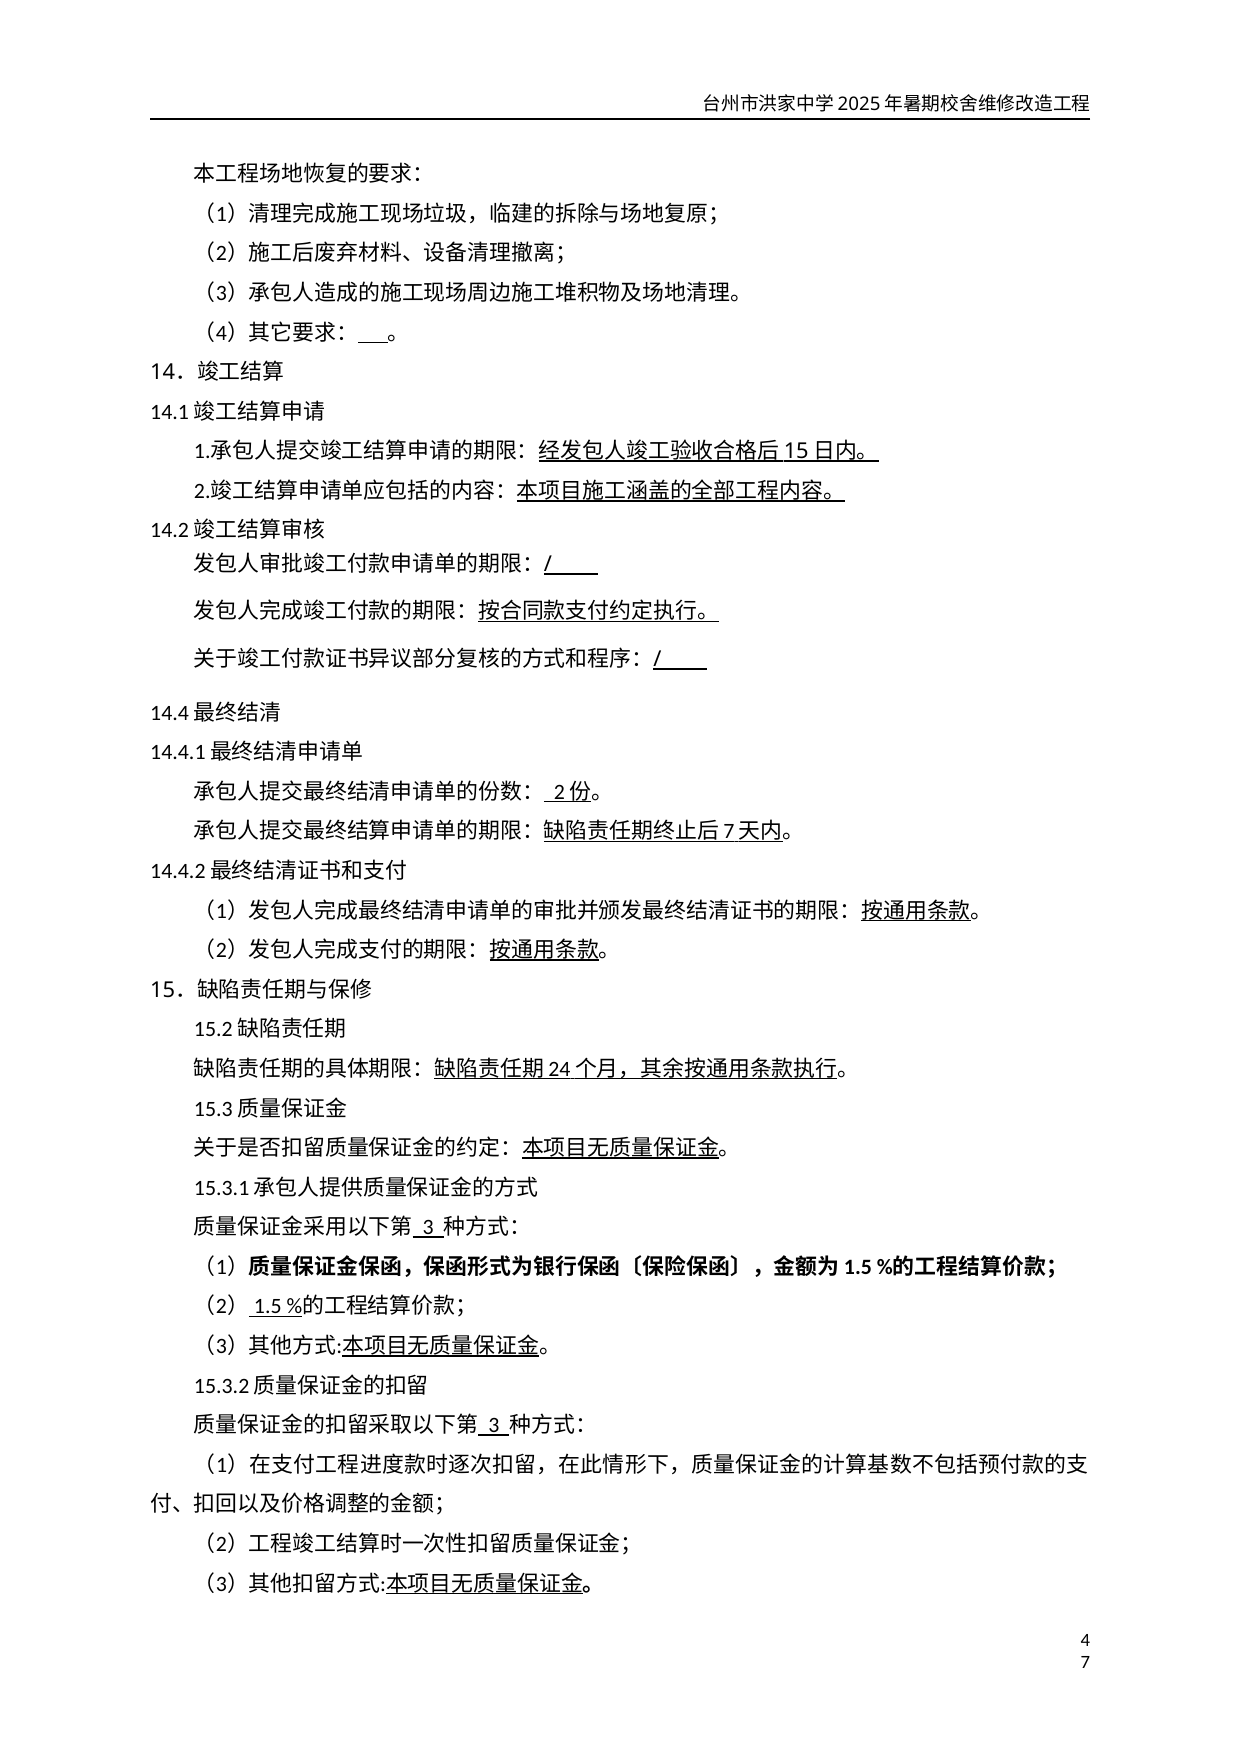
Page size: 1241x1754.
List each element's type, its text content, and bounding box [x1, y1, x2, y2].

text 关于竣工付款证书异议部分复核的方式和程序：/ [150, 641, 1090, 673]
text 发包人审批竣工付款申请单的期限：/ [150, 546, 1090, 578]
text （3）其他方式:本项目无质量保证金。 [150, 1322, 1090, 1361]
text （3）承包人造成的施工现场周边施工堆积物及场地清理。 [150, 269, 1090, 308]
text （2）工程竣工结算时一次性扣留质量保证金； [150, 1520, 1090, 1559]
text 关于是否扣留质量保证金的约定：本项目无质量保证金。 [150, 1124, 1090, 1163]
text 14.1 竣工结算申请 [150, 387, 1090, 427]
text （3）其他扣留方式:本项目无质量保证金。 [150, 1559, 1090, 1599]
text 15.3.2质量保证金的扣留 [150, 1361, 1090, 1401]
text 质量保证金的扣留采取以下第 3 种方式： [150, 1401, 1090, 1441]
text 缺陷责任期的具体期限：缺陷责任期24个月，其余按通用条款执行。 [150, 1045, 1090, 1084]
text 14.4.1最终结清申请单 [150, 728, 1090, 768]
text 质量保证金采用以下第 3 种方式： [150, 1203, 1090, 1243]
text （4）其它要求： 。 [150, 308, 1090, 348]
subtitle 14．竣工结算 [150, 348, 1090, 387]
text （2）施工后废弃材料、设备清理撤离； [150, 229, 1090, 269]
text 15.3 质量保证金 [150, 1084, 1090, 1124]
text 14.4.2最终结清证书和支付 [150, 847, 1090, 886]
text （1）质量保证金保函，保函形式为银行保函〔保险保函〕，金额为1.5 %的工程结算价款； [150, 1243, 1090, 1282]
text （1）清理完成施工现场垃圾，临建的拆除与场地复原； [150, 189, 1090, 229]
text 承包人提交最终结清申请单的份数： 2份。 [150, 768, 1090, 807]
text （2）发包人完成支付的期限：按通用条款。 [150, 926, 1090, 966]
subtitle 15．缺陷责任期与保修 [150, 966, 1090, 1005]
text （1）发包人完成最终结清申请单的审批并颁发最终结清证书的期限：按通用条款。 [150, 886, 1090, 926]
text （1）在支付工程进度款时逐次扣留，在此情形下，质量保证金的计算基数不包括预付款的支付、扣回以及价格调整的金额； [150, 1441, 1090, 1520]
text 1.承包人提交竣工结算申请的期限：经发包人竣工验收合格后15日内。 [150, 427, 1090, 467]
text 本工程场地恢复的要求： [150, 150, 1090, 189]
text 承包人提交最终结算申请单的期限：缺陷责任期终止后7天内。 [150, 807, 1090, 847]
text 15.2缺陷责任期 [150, 1005, 1090, 1045]
text 2.竣工结算申请单应包括的内容：本项目施工涵盖的全部工程内容。 [150, 467, 1090, 506]
text 14.4 最终结清 [150, 688, 1090, 728]
text 发包人完成竣工付款的期限：按合同款支付约定执行。 [150, 593, 1090, 625]
text 15.3.1承包人提供质量保证金的方式 [150, 1163, 1090, 1203]
text 14.2 竣工结算审核 [150, 506, 1090, 546]
text （2） 1.5 %的工程结算价款； [150, 1282, 1090, 1322]
